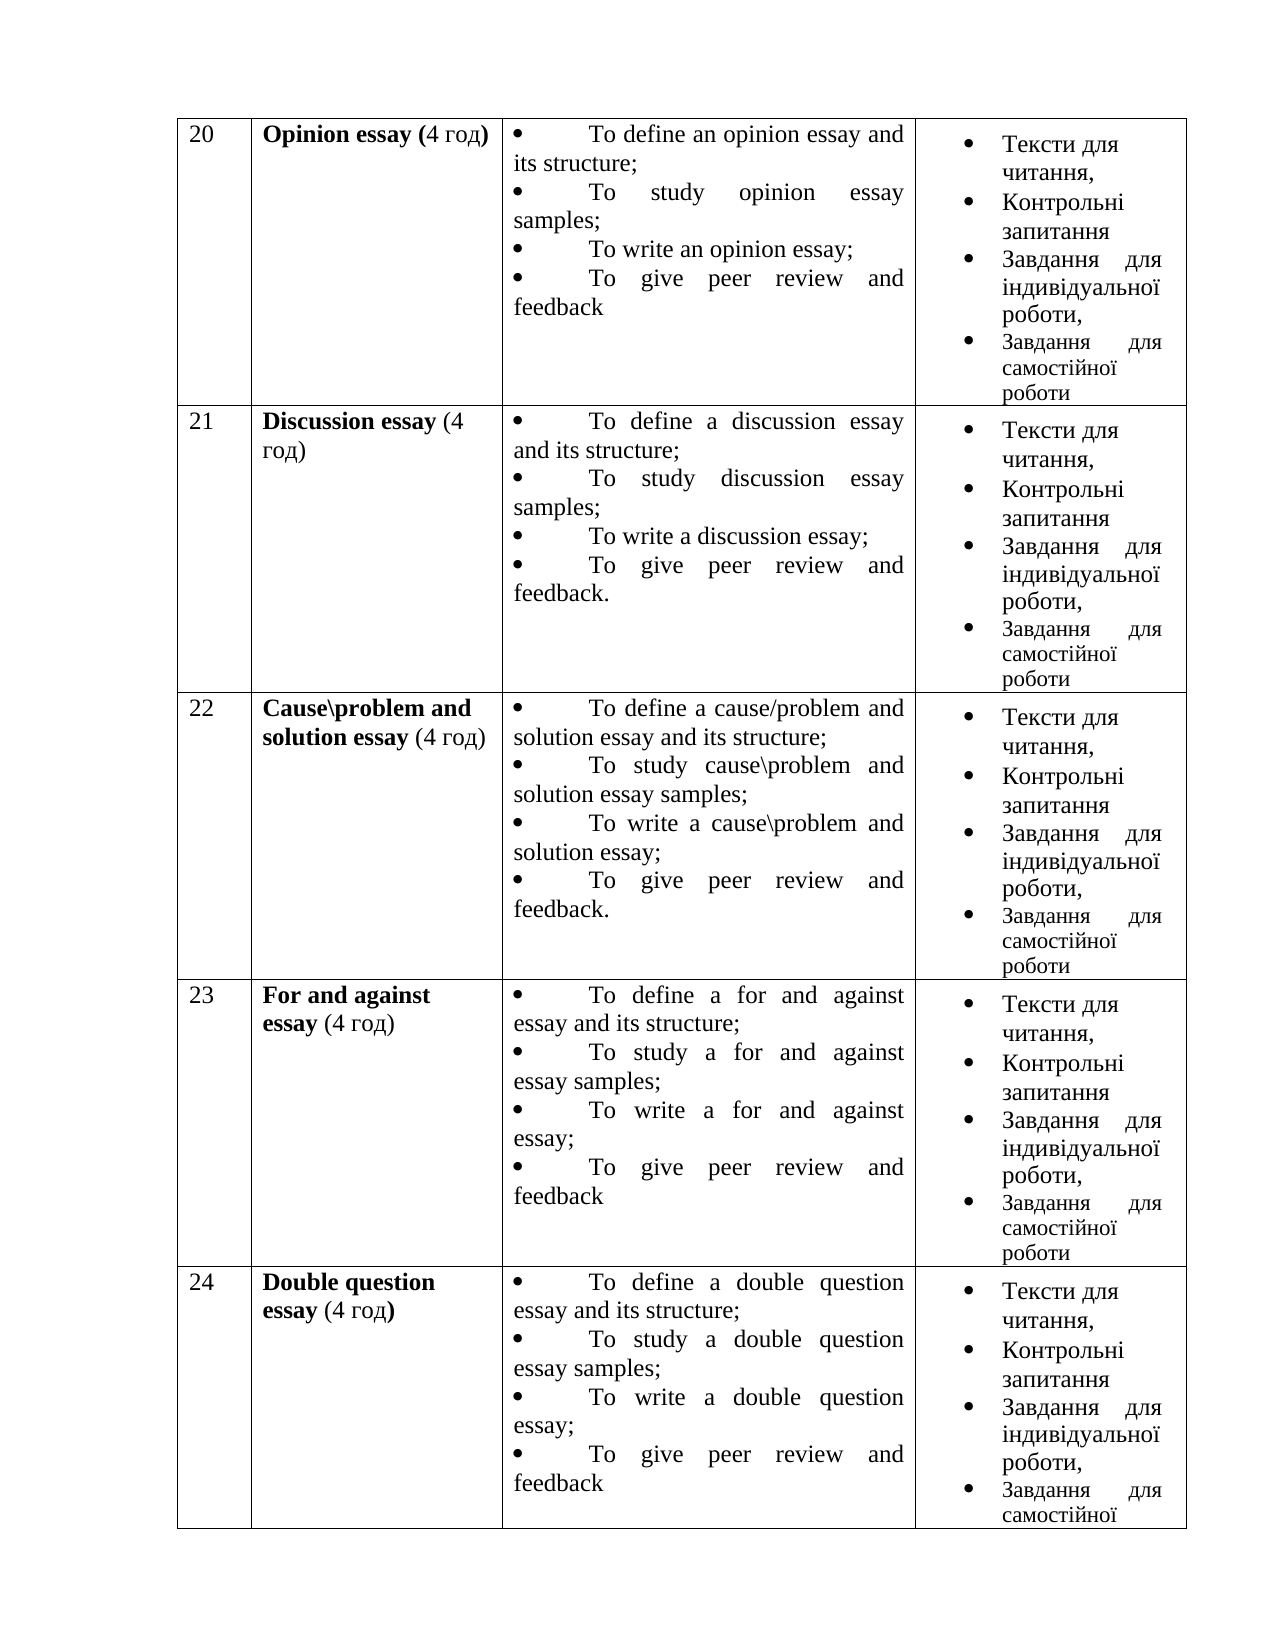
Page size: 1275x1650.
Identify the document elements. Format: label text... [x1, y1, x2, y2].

table_cell Cause\problem and solution essay (4 год) [252, 693, 502, 979]
table_cell Opinion essay (4 год) [252, 119, 502, 405]
table_cell 23 [178, 980, 251, 1266]
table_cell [916, 1267, 1186, 1527]
table_cell To define a for and against essay and its structure; To study a for and against essay samples; To write a for and against essay; To give peer review and feedback [503, 980, 915, 1266]
table_cell For and against essay (4 год) [252, 980, 502, 1266]
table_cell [503, 1267, 915, 1527]
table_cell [252, 1267, 502, 1527]
table_cell To define a discussion essay and its structure; To study discussion essay samples; To write a discussion essay; To give peer review and feedback. [503, 406, 915, 692]
table_cell To define an opinion essay and its structure; To study opinion essay samples; To write an opinion essay; To give peer review and feedback [503, 119, 915, 405]
table_cell To define a cause/problem and solution essay and its structure; To study cause\problem and solution essay samples; To write a cause\problem and solution essay; To give peer review and feedback. [503, 693, 915, 979]
table_cell Тексти для читання, Контрольні запитання Завдання для індивідуальної роботи, Завдання для самостійної роботи [916, 406, 1186, 692]
table_cell 20 [178, 119, 251, 405]
table_cell Тексти для читання, Контрольні запитання Завдання для індивідуальної роботи, Завдання для самостійної роботи [916, 693, 1186, 979]
table_cell Discussion essay (4 год) [252, 406, 502, 692]
table_cell Тексти для читання, Контрольні запитання Завдання для індивідуальної роботи, Завдання для самостійної роботи [916, 980, 1186, 1266]
table_cell 22 [178, 693, 251, 979]
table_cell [916, 119, 1186, 405]
table_cell 21 [178, 406, 251, 692]
table_cell 24 [178, 1267, 251, 1527]
